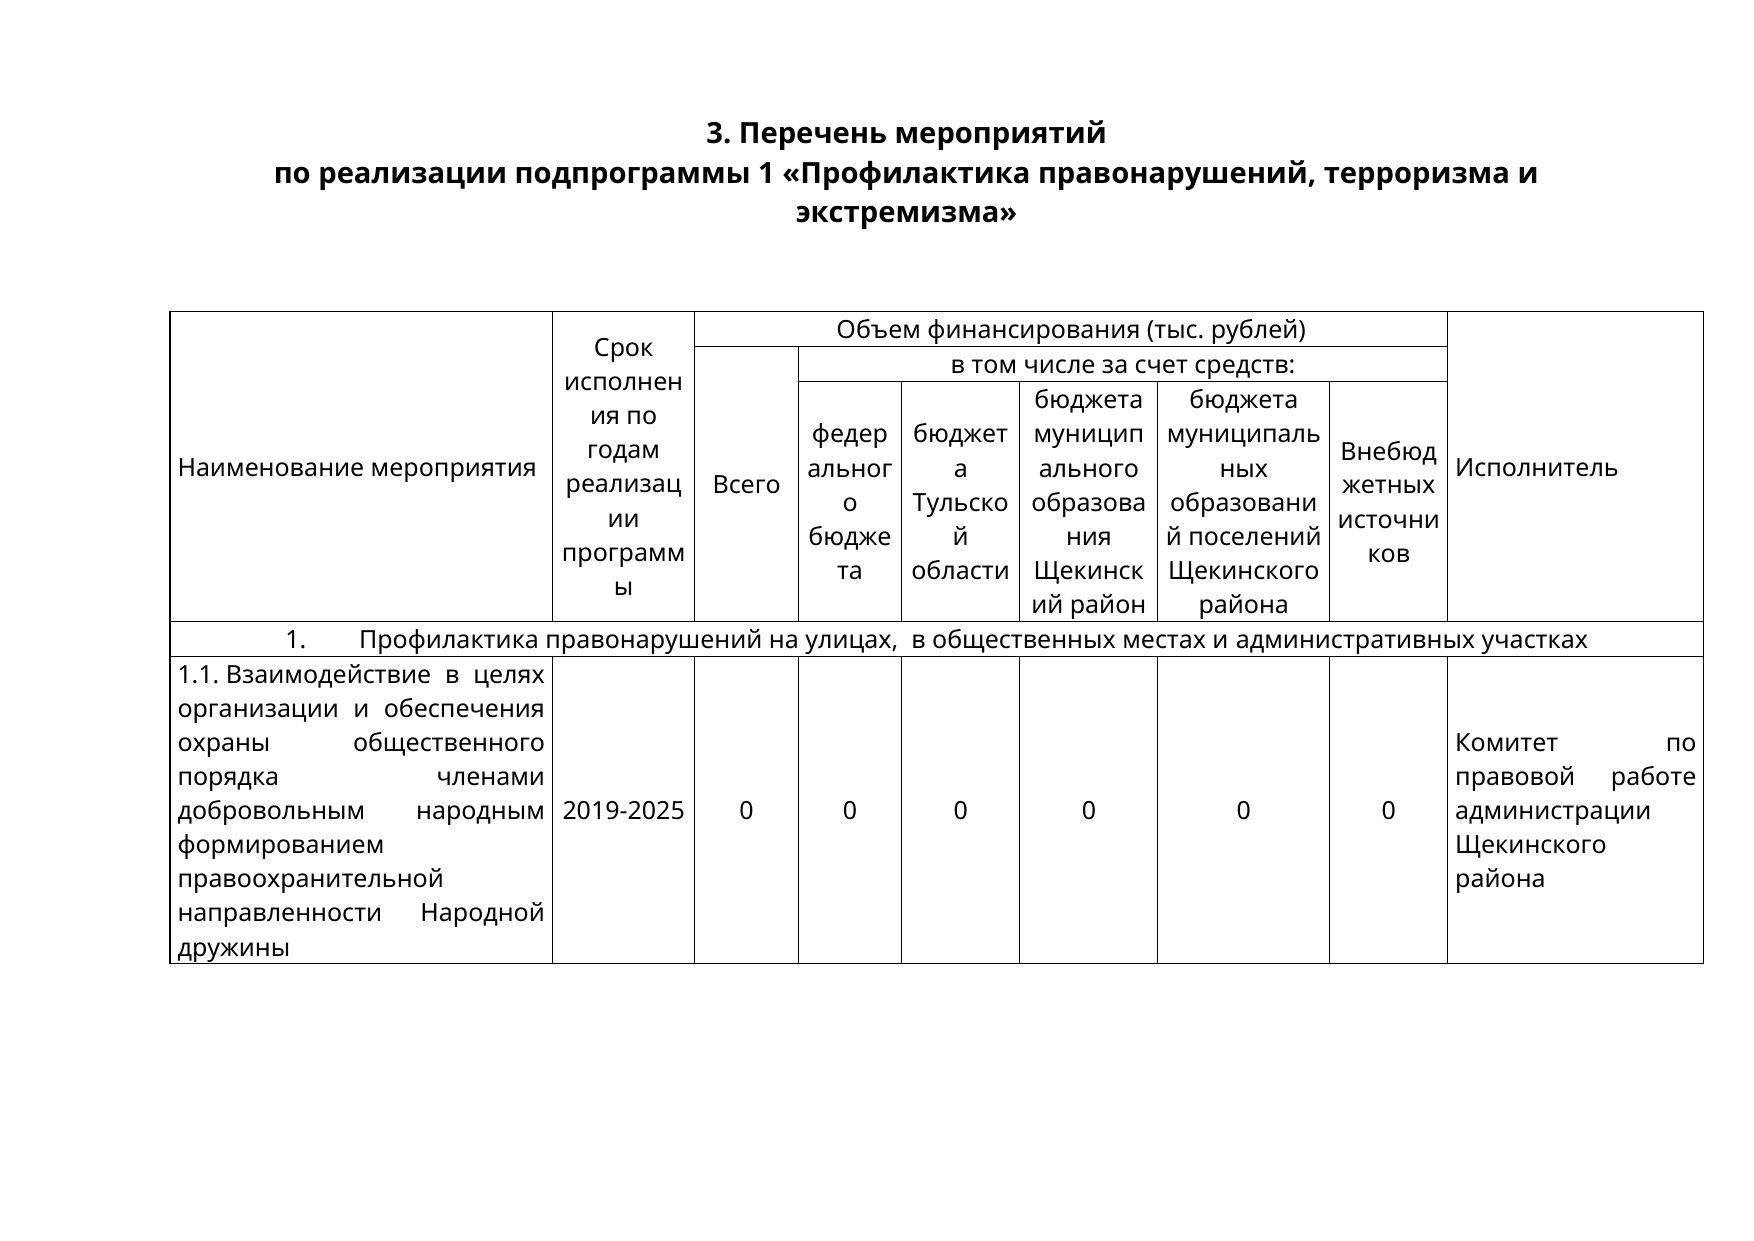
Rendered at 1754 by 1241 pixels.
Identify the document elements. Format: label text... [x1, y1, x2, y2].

table_cell 0 [695, 657, 798, 963]
table_header Исполнитель [1448, 312, 1703, 621]
table_cell Профилактика правонарушений на улицах, в общественных местах и административных участках [171, 622, 1703, 656]
text 3. Перечень мероприятий [177, 112, 1636, 152]
table_cell бюджета муниципального образования Щекинский район [1020, 382, 1157, 621]
table_cell 0 [1158, 657, 1329, 963]
table_cell 0 [1020, 657, 1157, 963]
table_header Наименование мероприятия [171, 312, 552, 621]
table_cell Комитет по правовой работе администрации Щекинского района [1448, 657, 1703, 963]
table_cell Внебюджетных источников [1330, 382, 1447, 621]
table_cell Всего [695, 347, 798, 621]
table_cell в том числе за счет средств: [799, 347, 1447, 381]
table_cell федерального бюджета [799, 382, 901, 621]
text по реализации подпрограммы 1 «Профилактика правонарушений, терроризма и экстремизма» [177, 152, 1636, 231]
table_header Объем финансирования (тыс. рублей) [695, 312, 1447, 346]
table_cell бюджета Тульской области [902, 382, 1019, 621]
table_cell бюджета муниципальных образований поселений Щекинского района [1158, 382, 1329, 621]
table_cell 0 [1330, 657, 1447, 963]
table_cell 2019-2025 [553, 657, 694, 963]
table_header Срок исполнения по годам реализации программы [553, 312, 694, 621]
table_cell 0 [902, 657, 1019, 963]
table_cell 0 [799, 657, 901, 963]
table_cell 1.1. Взаимодействие в целях организации и обеспечения охраны общественного порядка членами добровольным народным формированием правоохранительной направленности Народной дружины [171, 657, 552, 963]
